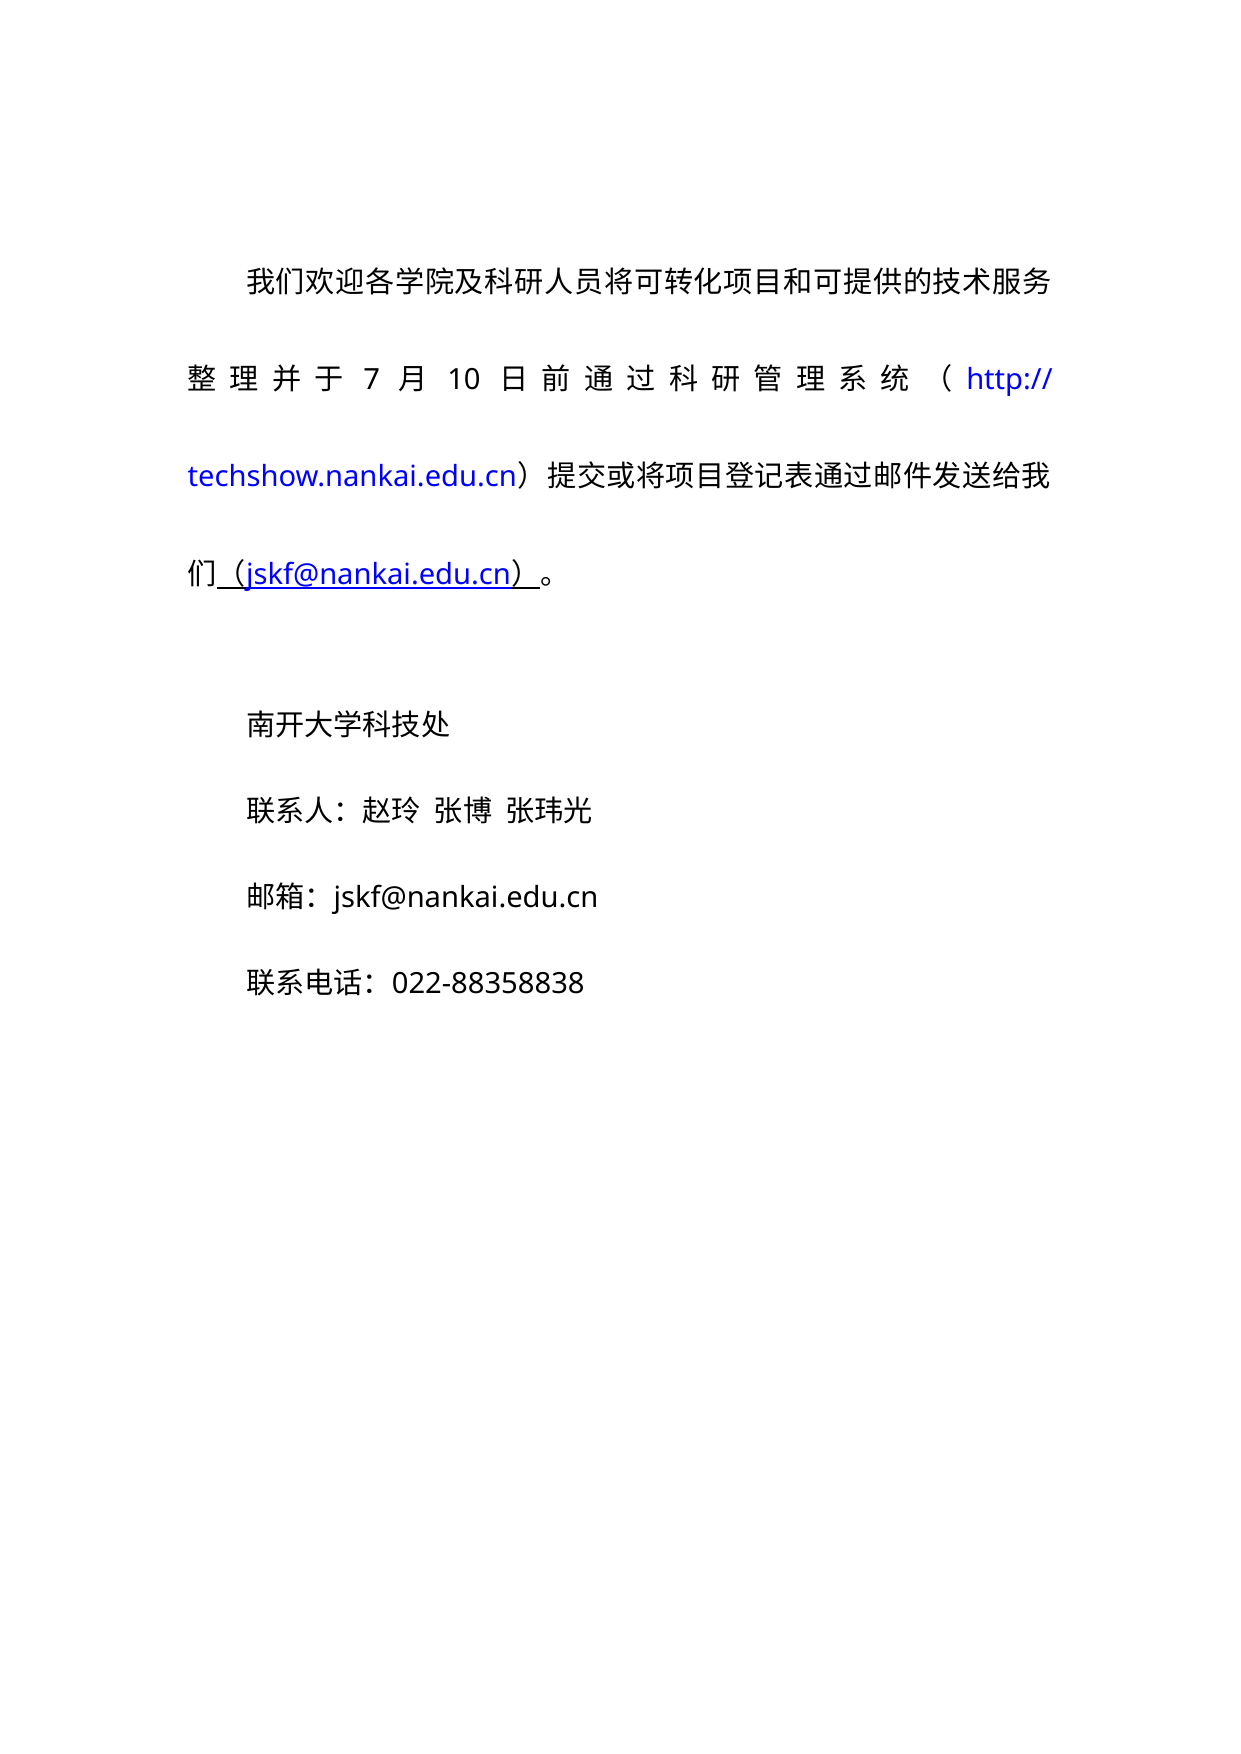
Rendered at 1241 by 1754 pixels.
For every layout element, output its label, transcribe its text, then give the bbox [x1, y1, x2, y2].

text 邮箱：jskf@nankai.edu.cn [187, 863, 1053, 928]
text 联系人：赵玲 张博 张玮光 [187, 777, 1053, 842]
text 我们欢迎各学院及科研人员将可转化项目和可提供的技术服务整理并于7月10日前通过科研管理系统（http://techshow.nankai.edu.cn）提交或将项目登记表通过邮件发送给我们（jskf@nankai.edu.cn）。 [187, 247, 1053, 604]
text 联系电话：022-88358838 [187, 949, 1053, 1014]
text 南开大学科技处 [187, 690, 1053, 755]
